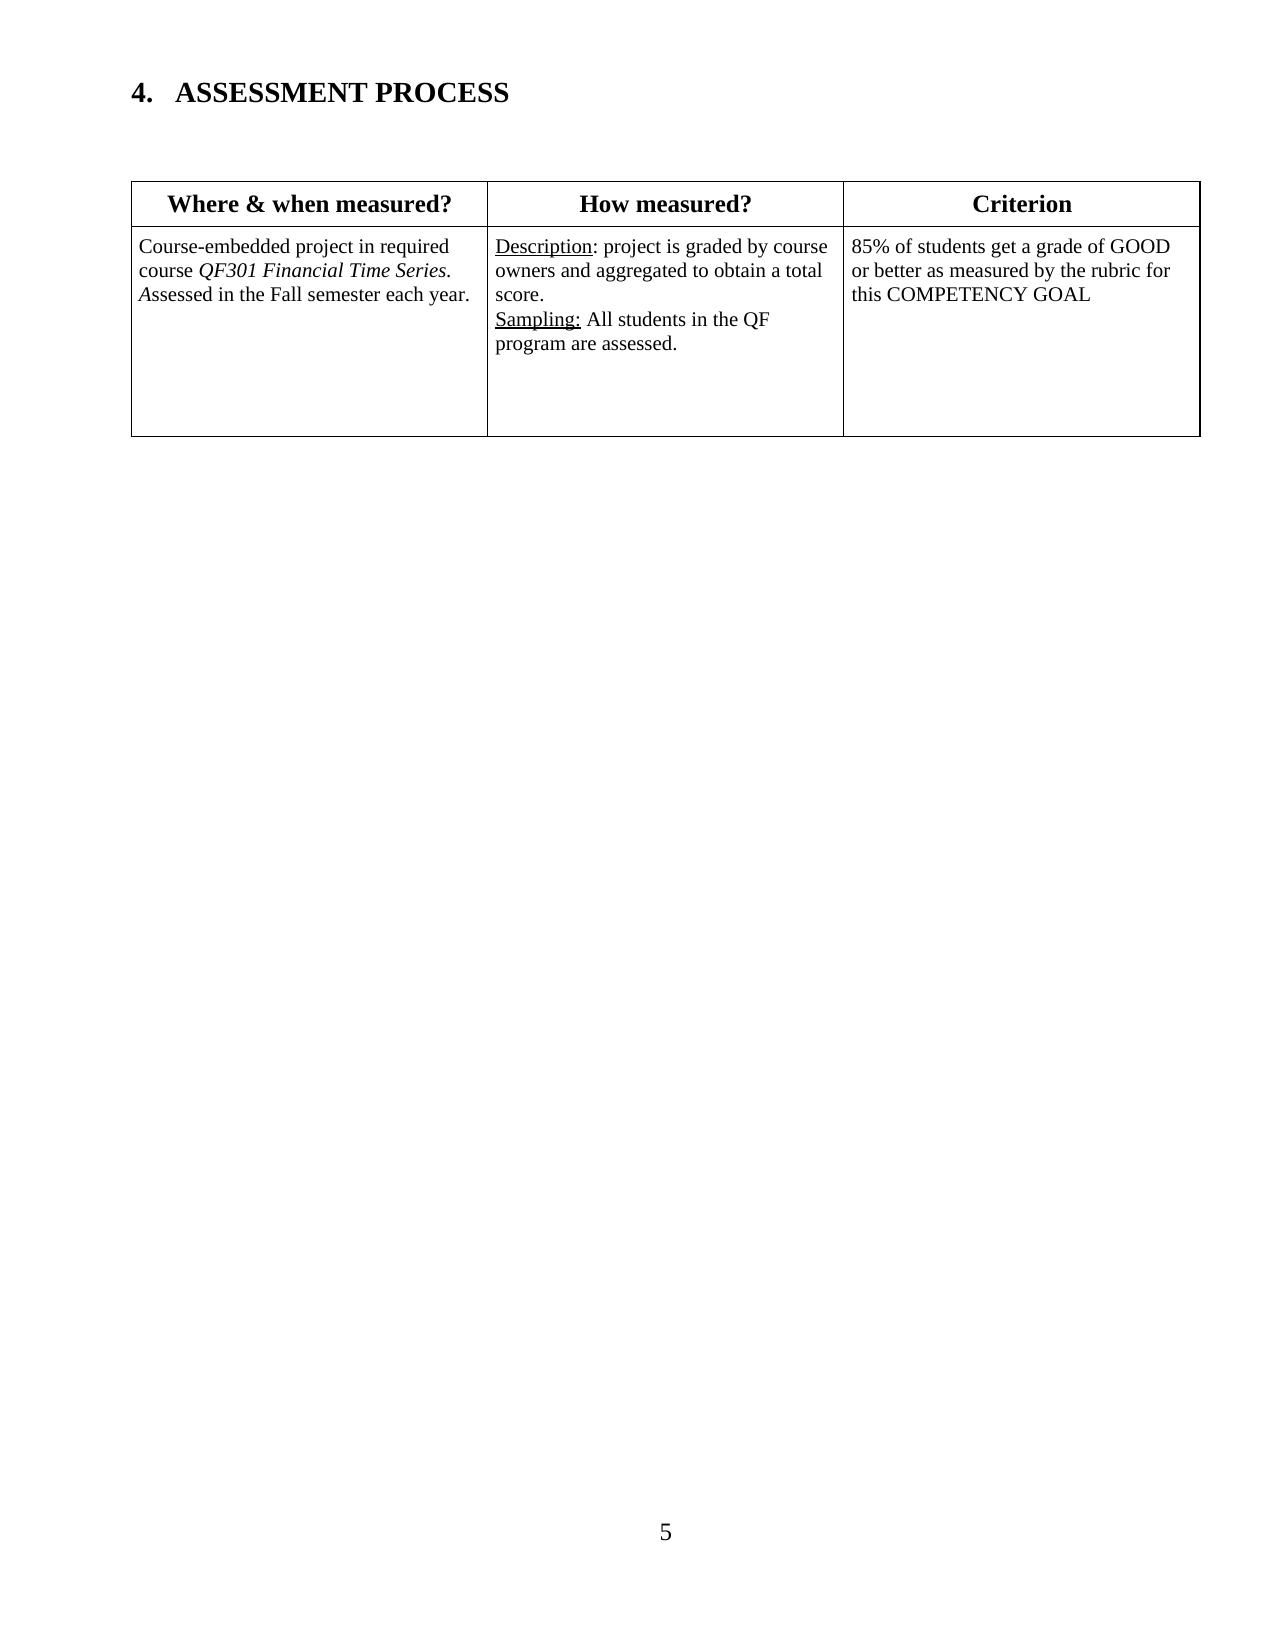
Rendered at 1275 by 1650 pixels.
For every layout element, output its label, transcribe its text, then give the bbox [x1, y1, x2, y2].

table_cell Description: project is graded by course owners and aggregated to obtain a total score. Sampling: All students in the QF program are assessed. [488, 227, 843, 436]
table_cell Course-embedded project in required course QF301 Financial Time Series. Assessed in the Fall semester each year. [132, 227, 487, 436]
subtitle 4. ASSESSMENT PROCESS [131, 75, 1200, 108]
table_header Criterion [844, 182, 1199, 226]
table_header Where & when measured? [132, 182, 487, 226]
table_cell 85% of students get a grade of GOOD or better as measured by the rubric for this COMPETENCY GOAL [844, 227, 1199, 436]
table_header How measured? [488, 182, 843, 226]
